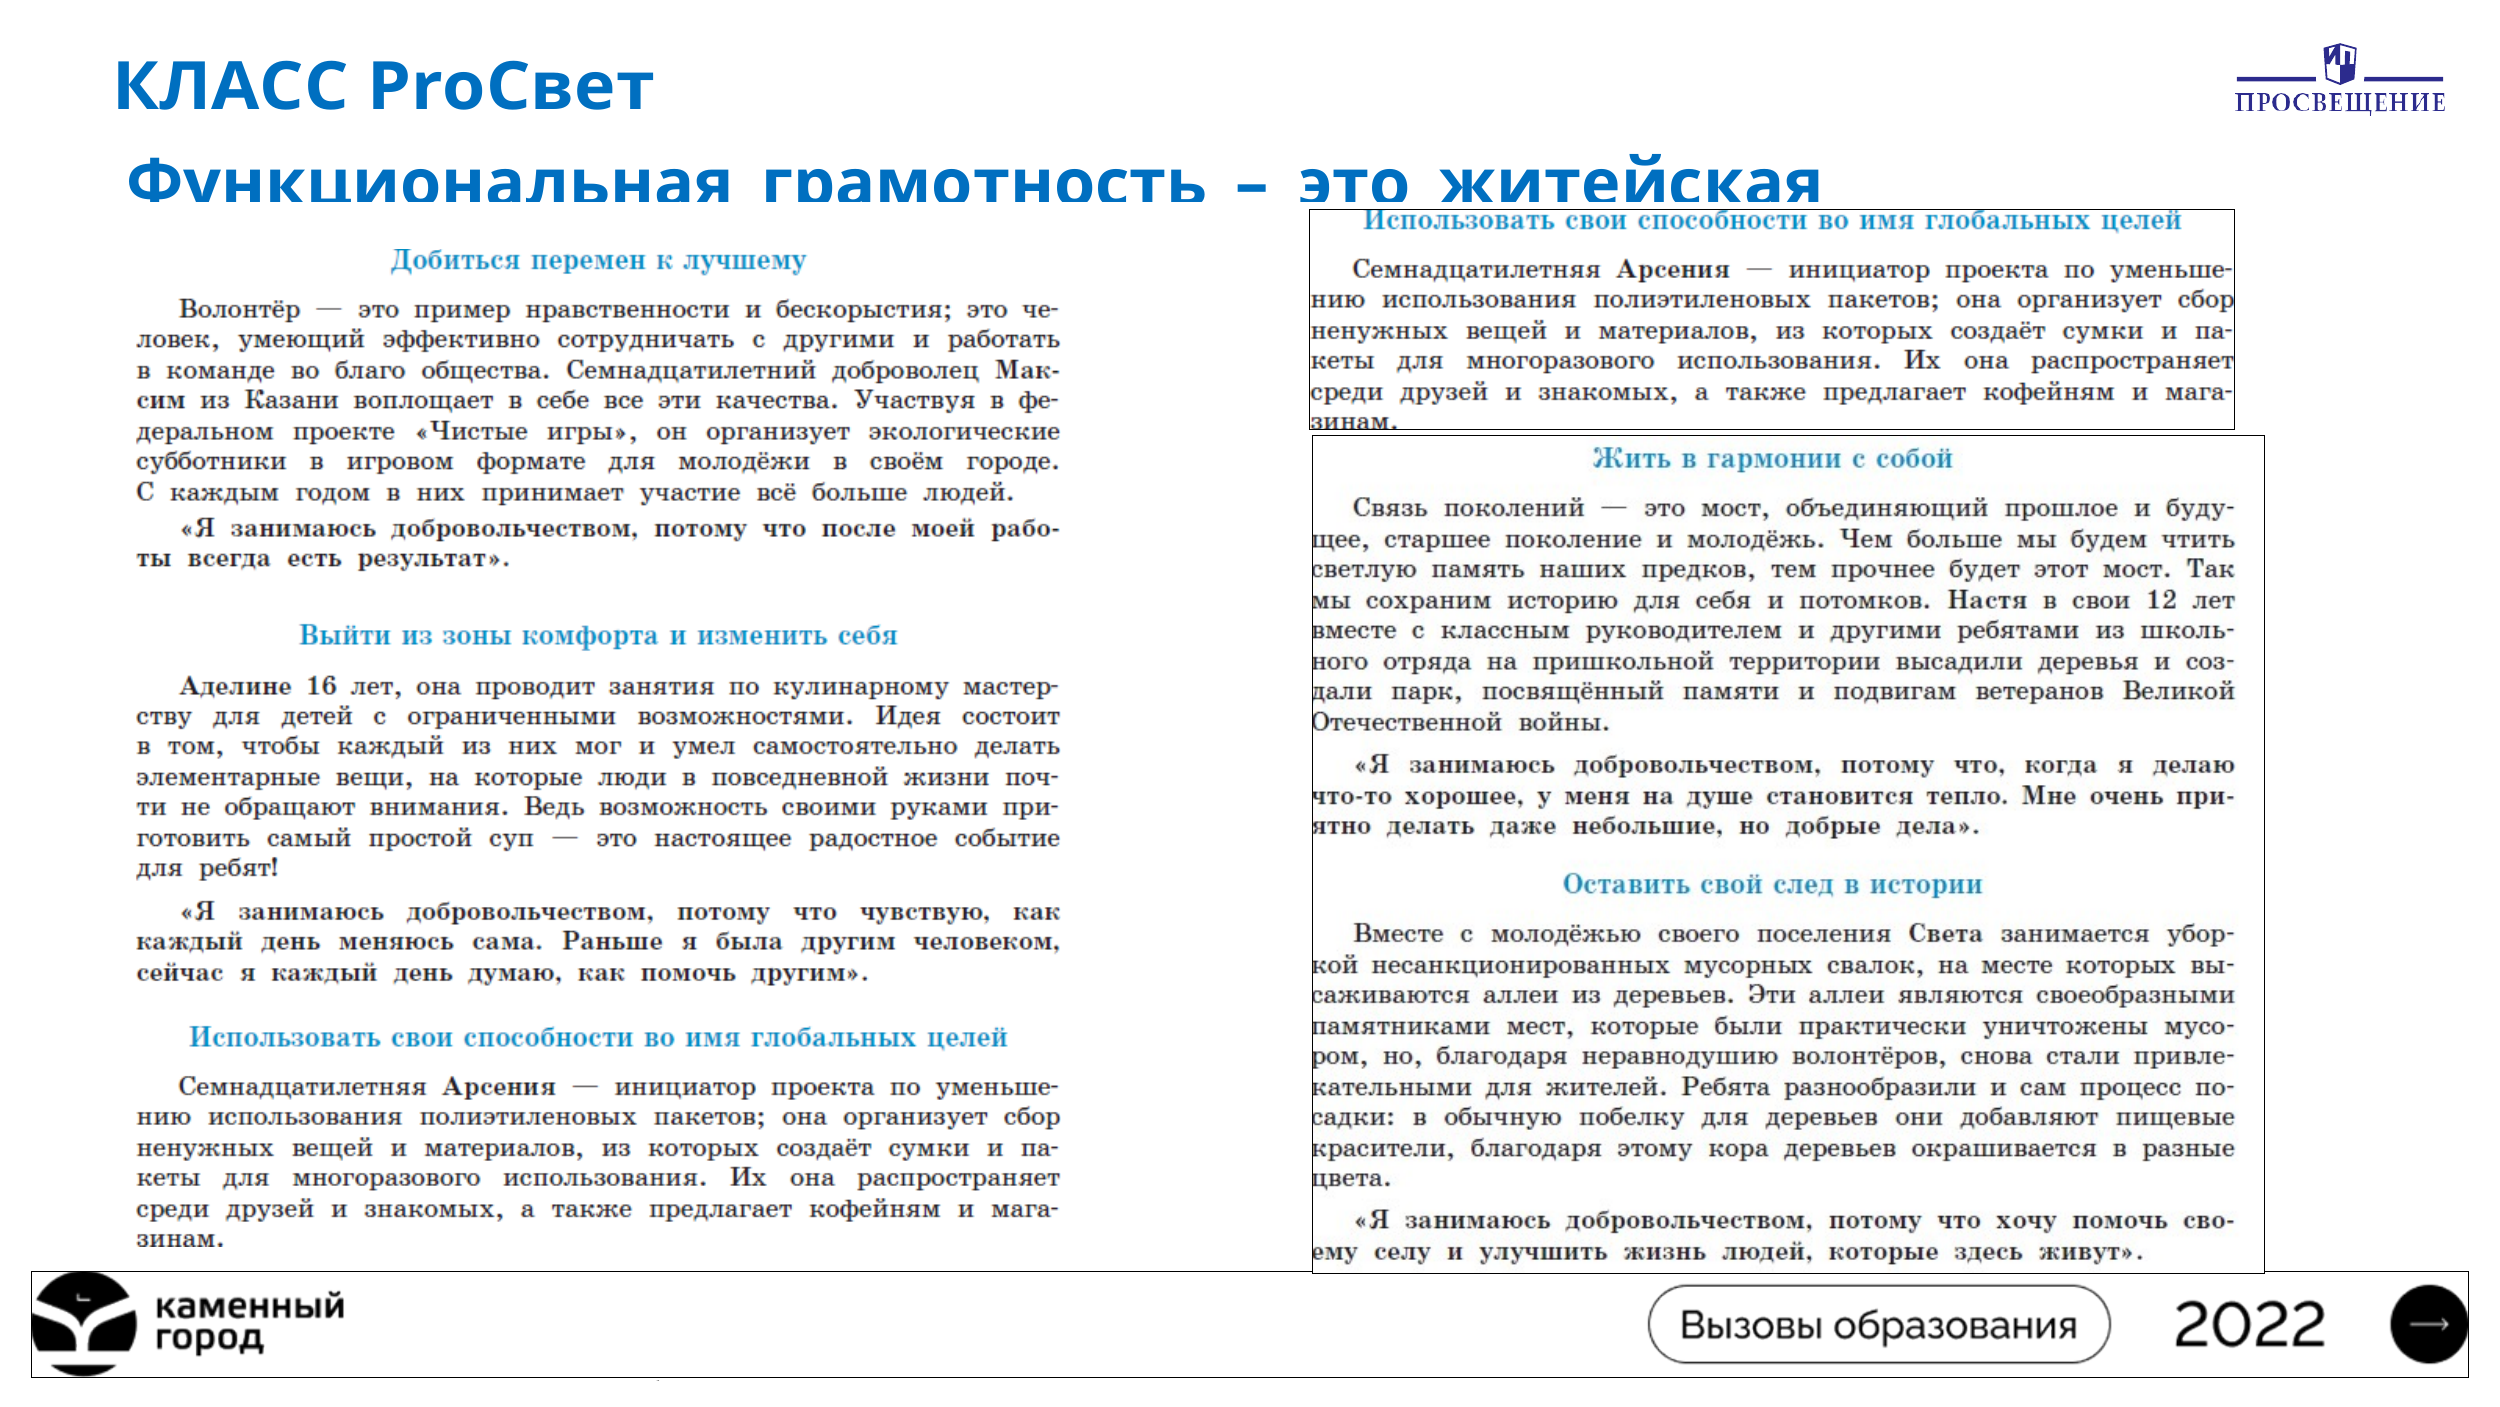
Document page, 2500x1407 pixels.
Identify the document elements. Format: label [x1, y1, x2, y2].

picture [2235, 93, 2254, 111]
picture [1313, 436, 2264, 1273]
picture [135, 249, 1061, 1247]
picture [1310, 210, 2234, 429]
picture [2293, 93, 2309, 111]
picture [2312, 93, 2326, 111]
picture [2345, 93, 2387, 116]
picture [2329, 93, 2342, 111]
picture [2272, 93, 2290, 111]
picture [32, 1272, 2468, 1377]
picture [2389, 93, 2445, 111]
picture [2257, 93, 2270, 111]
